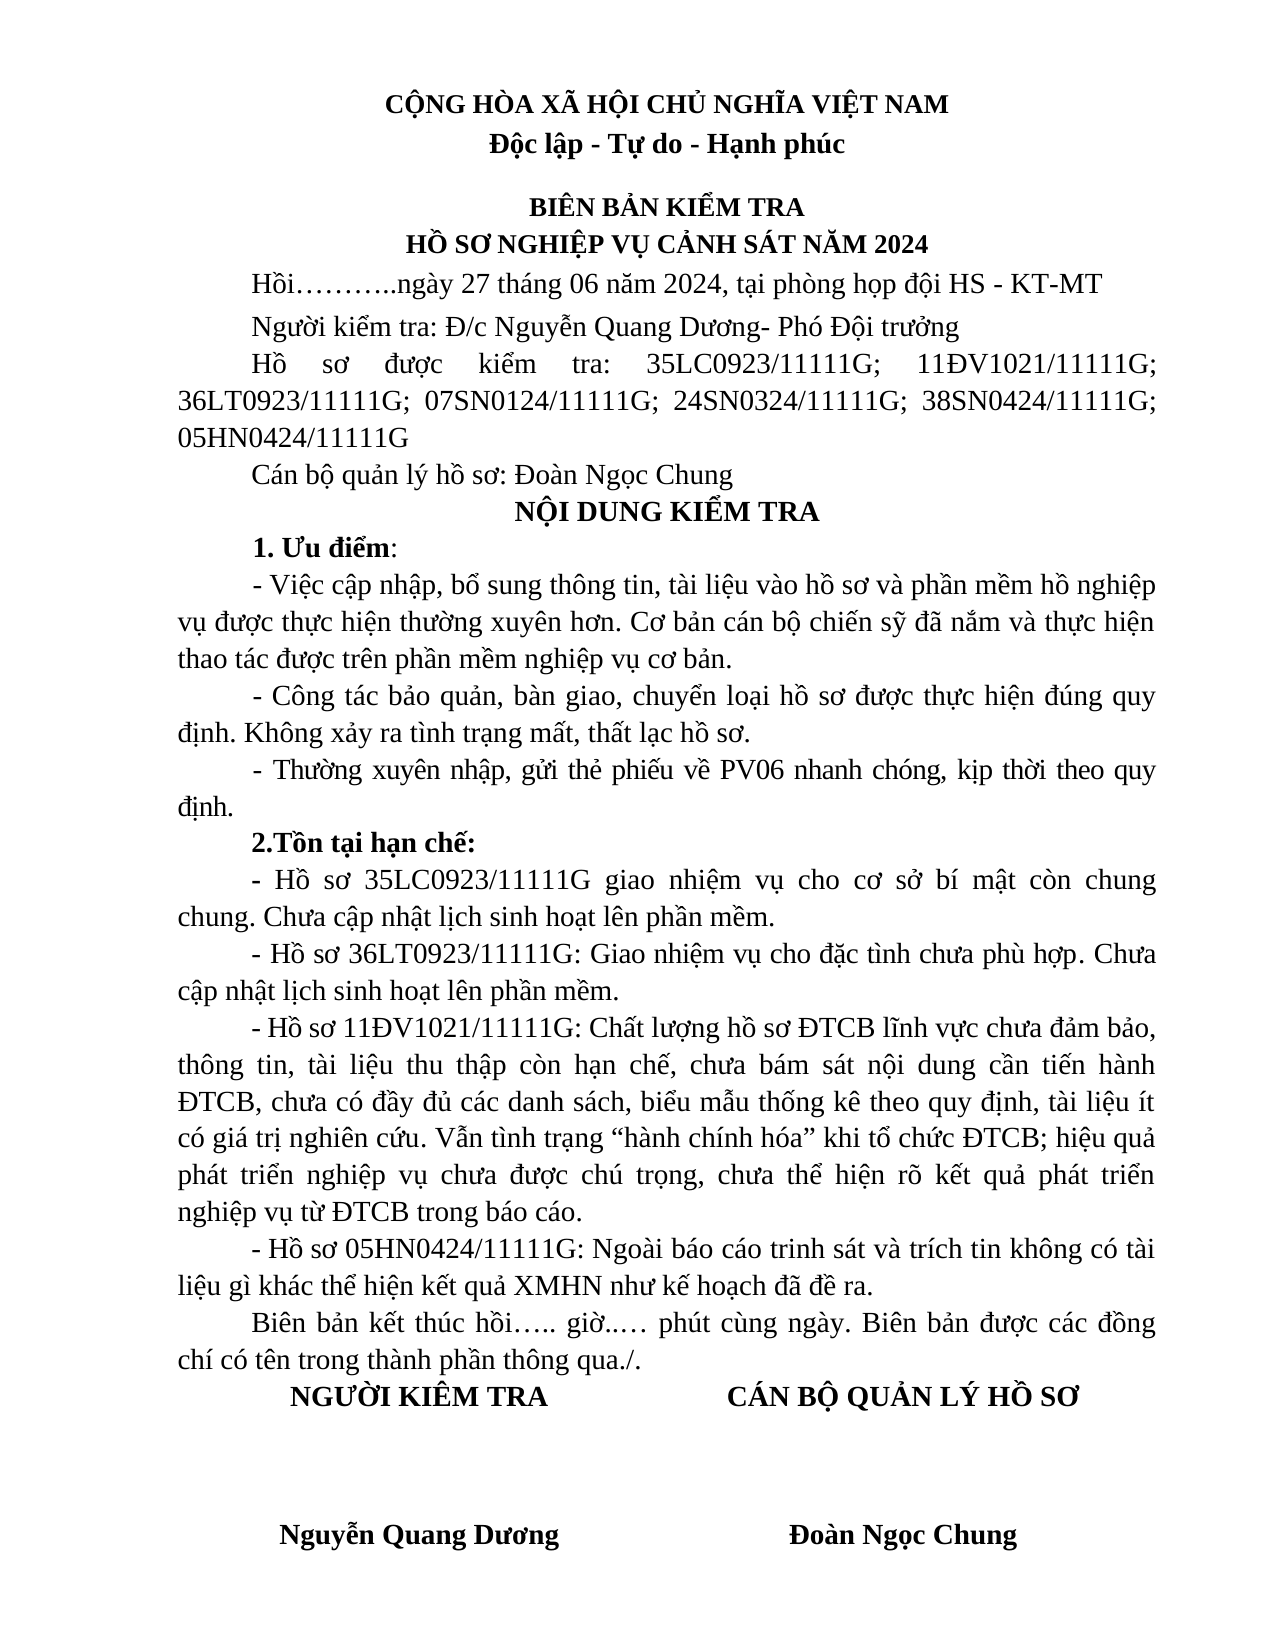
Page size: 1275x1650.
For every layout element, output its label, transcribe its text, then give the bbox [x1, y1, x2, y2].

text CỘNG HÒA XÃ HỘI CHỦ NGHĨA VIỆT NAM [177, 89, 1157, 120]
text - Hồ sơ 11ĐV1021/11111G: Chất lượng hồ sơ ĐTCB lĩnh vực chưa đảm bảo, thông tin, tài liệu thu thập còn hạn chế, chưa bám sát nội dung cần tiến hành ĐTCB, chưa có đầy đủ các danh sách, biểu mẫu thống kê theo quy định, tài liệu ít có giá trị nghiên cứu. Vẫn tình trạng “hành chính hóa” khi tổ chức ĐTCB; hiệu quả phát triển nghiệp vụ chưa được chú trọng, chưa thể hiện rõ kết quả phát triển nghiệp vụ từ ĐTCB trong báo cáo. [177, 1010, 1157, 1228]
text Cán bộ quản lý hồ sơ: Đoàn Ngọc Chung [177, 457, 1157, 490]
text - Hồ sơ 05HN0424/11111G: Ngoài báo cáo trinh sát và trích tin không có tài liệu gì khác thể hiện kết quả XMHN như kế hoạch đã đề ra. [177, 1231, 1157, 1302]
table_header NGƯỜI KIÊM TRA Nguyễn Quang Dương [177, 1379, 661, 1557]
text - Hồ sơ 35LC0923/11111G giao nhiệm vụ cho cơ sở bí mật còn chung chung. Chưa cập nhật lịch sinh hoạt lên phần mềm. [177, 862, 1157, 933]
text - Việc cập nhập, bổ sung thông tin, tài liệu vào hồ sơ và phần mềm hồ nghiệp vụ được thực hiện thường xuyên hơn. Cơ bản cán bộ chiến sỹ đã nắm và thực hiện thao tác được trên phần mềm nghiệp vụ cơ bản. [177, 567, 1157, 675]
text Độc lập - Tự do - Hạnh phúc [177, 126, 1157, 159]
text - Thường xuyên nhập, gửi thẻ phiếu về PV06 nhanh chóng, kịp thời theo quy định. [177, 752, 1157, 822]
text 1. Ưu điểm: [177, 531, 1157, 564]
text 2.Tồn tại hạn chế: [177, 826, 1157, 859]
text BIÊN BẢN KIỂM TRA [177, 191, 1157, 222]
text - Hồ sơ 36LT0923/11111G: Giao nhiệm vụ cho đặc tình chưa phù hợp. Chưa cập nhật lịch sinh hoạt lên phần mềm. [177, 936, 1157, 1007]
text - Công tác bảo quản, bàn giao, chuyển loại hồ sơ được thực hiện đúng quy định. Không xảy ra tình trạng mất, thất lạc hồ sơ. [177, 678, 1157, 748]
text Hồi………..ngày 27 tháng 06 năm 2024, tại phòng họp đội HS - KT-MT [177, 266, 1157, 299]
text NỘI DUNG KIỂM TRA [177, 494, 1157, 527]
text Người kiểm tra: Đ/c Nguyễn Quang Dương- Phó Đội trưởng [177, 309, 1157, 343]
text HỒ SƠ NGHIỆP VỤ CẢNH SÁT NĂM 2024 [177, 228, 1157, 259]
text Hồ sơ được kiểm tra: 35LC0923/11111G; 11ĐV1021/11111G; 36LT0923/11111G; 07SN0124/11111G; 24SN0324/11111G; 38SN0424/11111G; 05HN0424/11111G [177, 346, 1157, 453]
table_header CÁN BỘ QUẢN LÝ HỒ SƠ Đoàn Ngọc Chung [661, 1379, 1145, 1557]
text Biên bản kết thúc hồi….. giờ..… phút cùng ngày. Biên bản được các đồng chí có tên trong thành phần thông qua./. [177, 1305, 1157, 1375]
